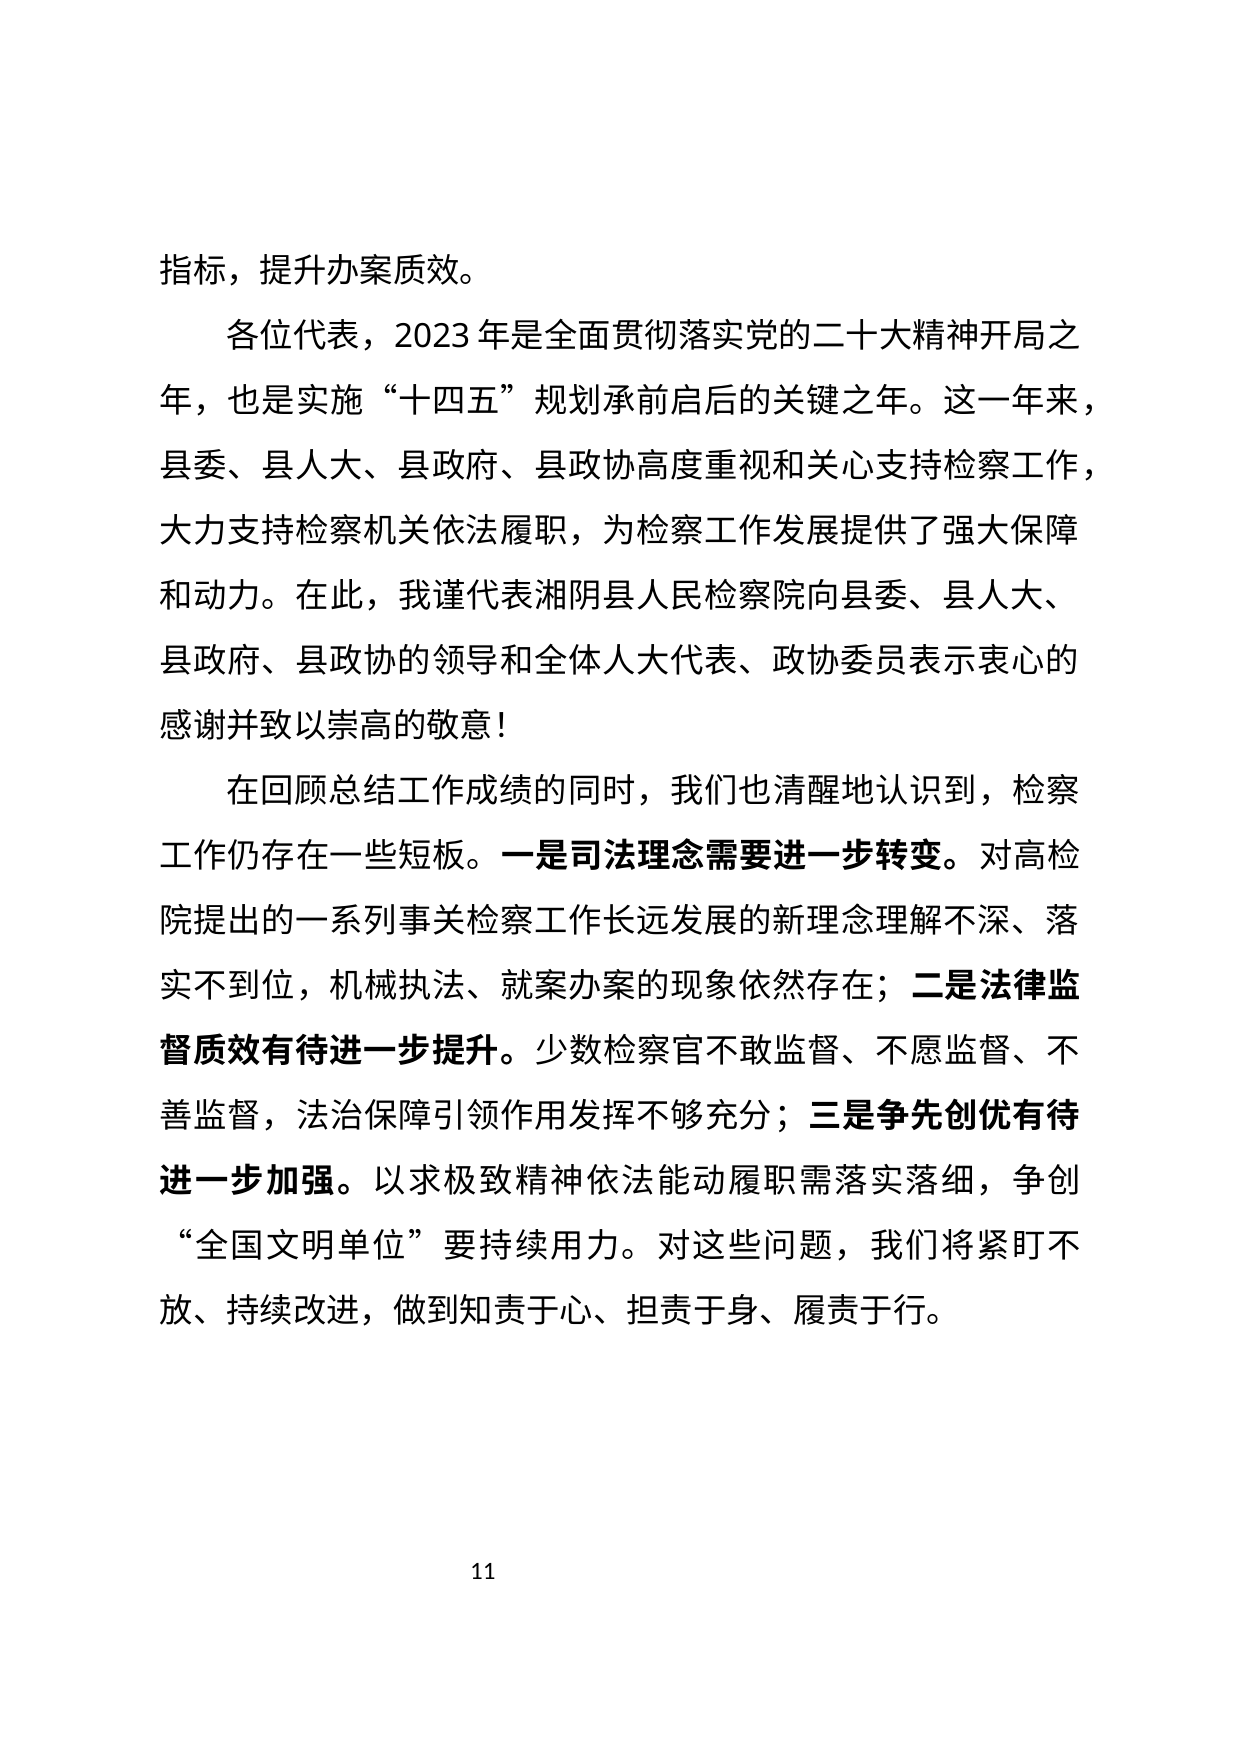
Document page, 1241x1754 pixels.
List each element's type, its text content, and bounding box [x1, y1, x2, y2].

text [159, 236, 1081, 301]
text 各位代表，2023年是全面贯彻落实党的二十大精神开局之年，也是实施“十四五”规划承前启后的关键之年。这一年来，县委、县人大、县政府、县政协高度重视和关心支持检察工作，大力支持检察机关依法履职，为检察工作发展提供了强大保障和动力。在此，我谨代表湘阴县人民检察院向县委、县人大、县政府、县政协的领导和全体人大代表、政协委员表示衷心的感谢并致以崇高的敬意！ [159, 301, 1081, 756]
text 在回顾总结工作成绩的同时，我们也清醒地认识到，检察工作仍存在一些短板。一是司法理念需要进一步转变。对高检院提出的一系列事关检察工作长远发展的新理念理解不深、落实不到位，机械执法、就案办案的现象依然存在；二是法律监督质效有待进一步提升。少数检察官不敢监督、不愿监督、不善监督，法治保障引领作用发挥不够充分；三是争先创优有待进一步加强。以求极致精神依法能动履职需落实落细，争创“全国文明单位”要持续用力。对这些问题，我们将紧盯不放、持续改进，做到知责于心、担责于身、履责于行。 [159, 756, 1081, 1341]
